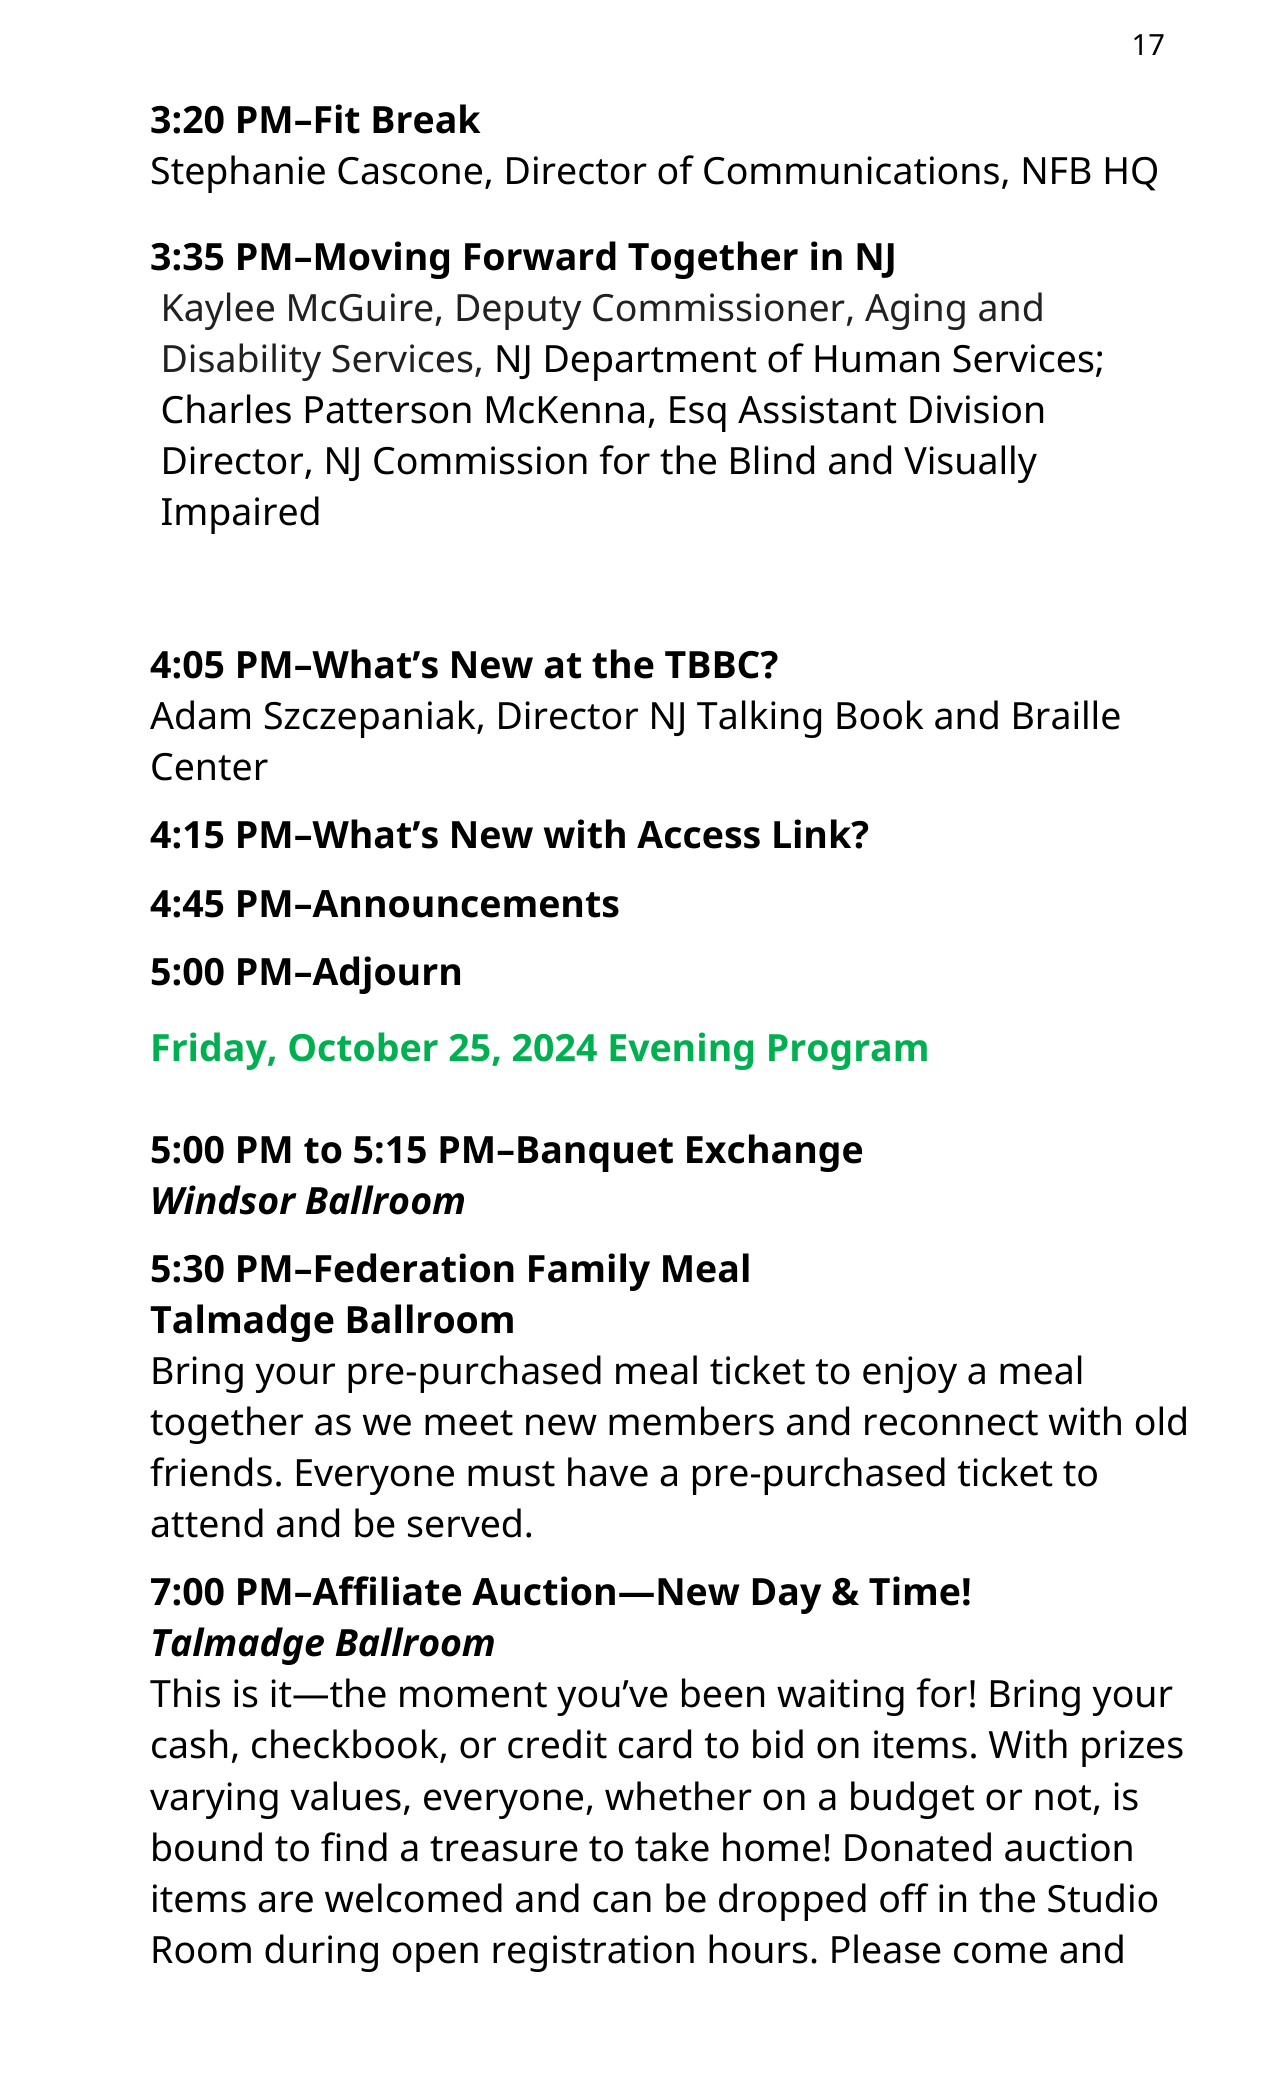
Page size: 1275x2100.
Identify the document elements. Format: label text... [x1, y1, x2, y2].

text 4:05 PM–What’s New at the TBBC? [150, 638, 1200, 689]
text 5:00 PM–Adjourn [150, 945, 1200, 996]
text 3:20 PM–Fit Break [150, 94, 1200, 145]
text 3:35 PM–Moving Forward Together in NJ [150, 230, 1200, 281]
text Talmadge Ballroom [150, 1617, 1200, 1668]
text Windsor Ballroom [150, 1174, 1200, 1225]
text Kaylee McGuire, Deputy Commissioner, Aging and Disability Services, NJ Department of Human Services; Charles Patterson McKenna, Esq Assistant Division Director, NJ Commission for the Blind and Visually Impaired [160, 281, 1144, 536]
text 5:00 PM to 5:15 PM–Banquet Exchange [150, 1123, 1200, 1174]
text 7:00 PM–Affiliate Auction—New Day & Time! [150, 1566, 1200, 1617]
text Talmadge Ballroom [150, 1293, 1200, 1344]
text 5:30 PM–Federation Family Meal [150, 1242, 1200, 1293]
text Adam Szczepaniak, Director NJ Talking Book and Braille Center [150, 689, 1123, 792]
text 4:45 PM–Announcements [150, 877, 1200, 928]
text Bring your pre-purchased meal ticket to enjoy a meal together as we meet new members and reconnect with old friends. Everyone must have a pre-purchased ticket to attend and be served. [150, 1344, 1200, 1548]
text 4:15 PM–What’s New with Access Link? [150, 809, 1200, 860]
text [150, 1668, 1200, 1974]
text Stephanie Cascone, Director of Communications, NFB HQ [150, 145, 1200, 196]
subtitle Friday, October 25, 2024 Evening Program [150, 1021, 1200, 1072]
